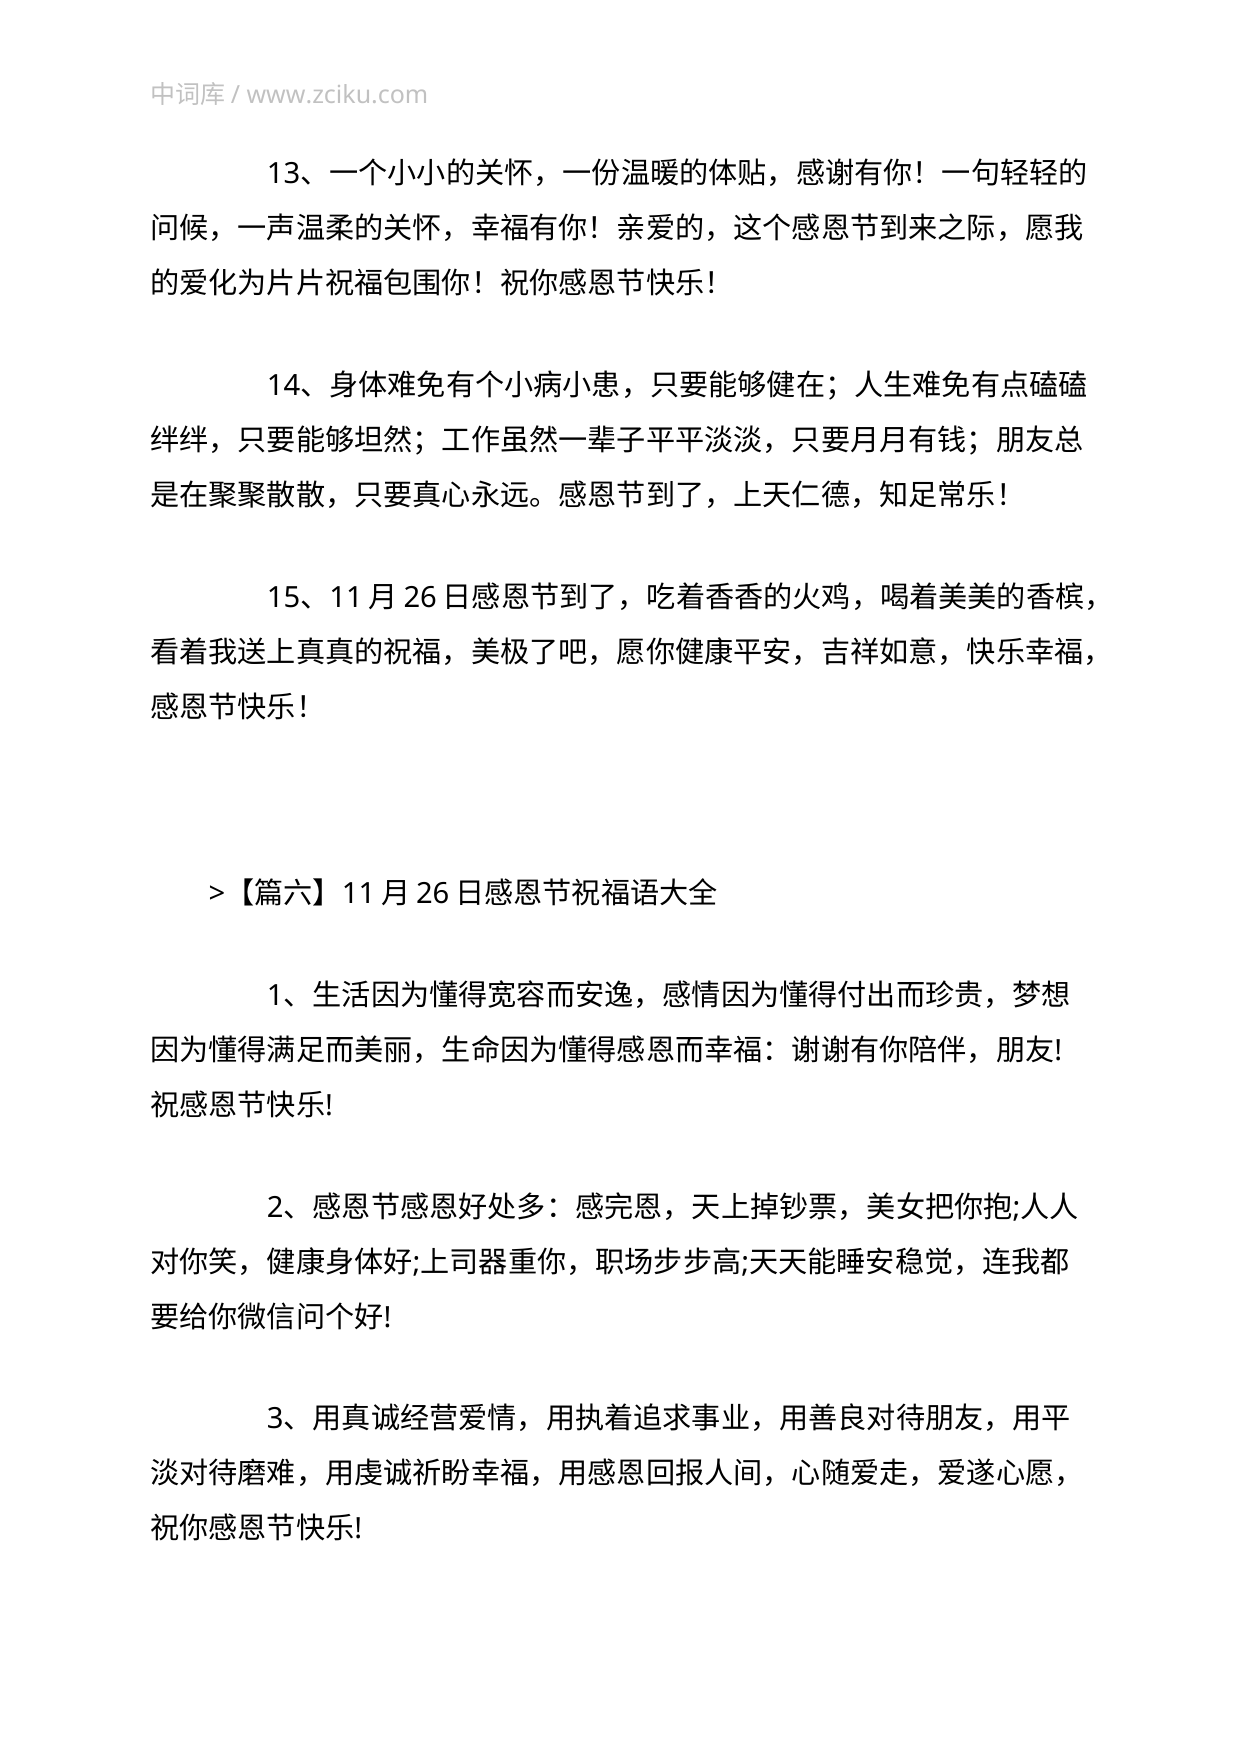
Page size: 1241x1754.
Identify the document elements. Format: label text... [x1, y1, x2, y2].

text 15、11月26日感恩节到了，吃着香香的火鸡，喝着美美的香槟，看着我送上真真的祝福，美极了吧，愿你健康平安，吉祥如意，快乐幸福，感恩节快乐！ [150, 573, 1090, 726]
text 1、生活因为懂得宽容而安逸，感情因为懂得付出而珍贵，梦想因为懂得满足而美丽，生命因为懂得感恩而幸福：谢谢有你陪伴，朋友!祝感恩节快乐! [150, 971, 1090, 1123]
text 2、感恩节感恩好处多：感完恩，天上掉钞票，美女把你抱;人人对你笑，健康身体好;上司器重你，职场步步高;天天能睡安稳觉，连我都要给你微信问个好! [150, 1183, 1090, 1336]
text >【篇六】11月26日感恩节祝福语大全 [150, 869, 1090, 912]
text 3、用真诚经营爱情，用执着追求事业，用善良对待朋友，用平淡对待磨难，用虔诚祈盼幸福，用感恩回报人间，心随爱走，爱遂心愿，祝你感恩节快乐! [150, 1395, 1090, 1547]
text 13、一个小小的关怀，一份温暖的体贴，感谢有你！一句轻轻的问候，一声温柔的关怀，幸福有你！亲爱的，这个感恩节到来之际，愿我的爱化为片片祝福包围你！祝你感恩节快乐！ [150, 150, 1090, 302]
text 14、身体难免有个小病小患，只要能够健在；人生难免有点磕磕绊绊，只要能够坦然；工作虽然一辈子平平淡淡，只要月月有钱；朋友总是在聚聚散散，只要真心永远。感恩节到了，上天仁德，知足常乐！ [150, 362, 1090, 514]
